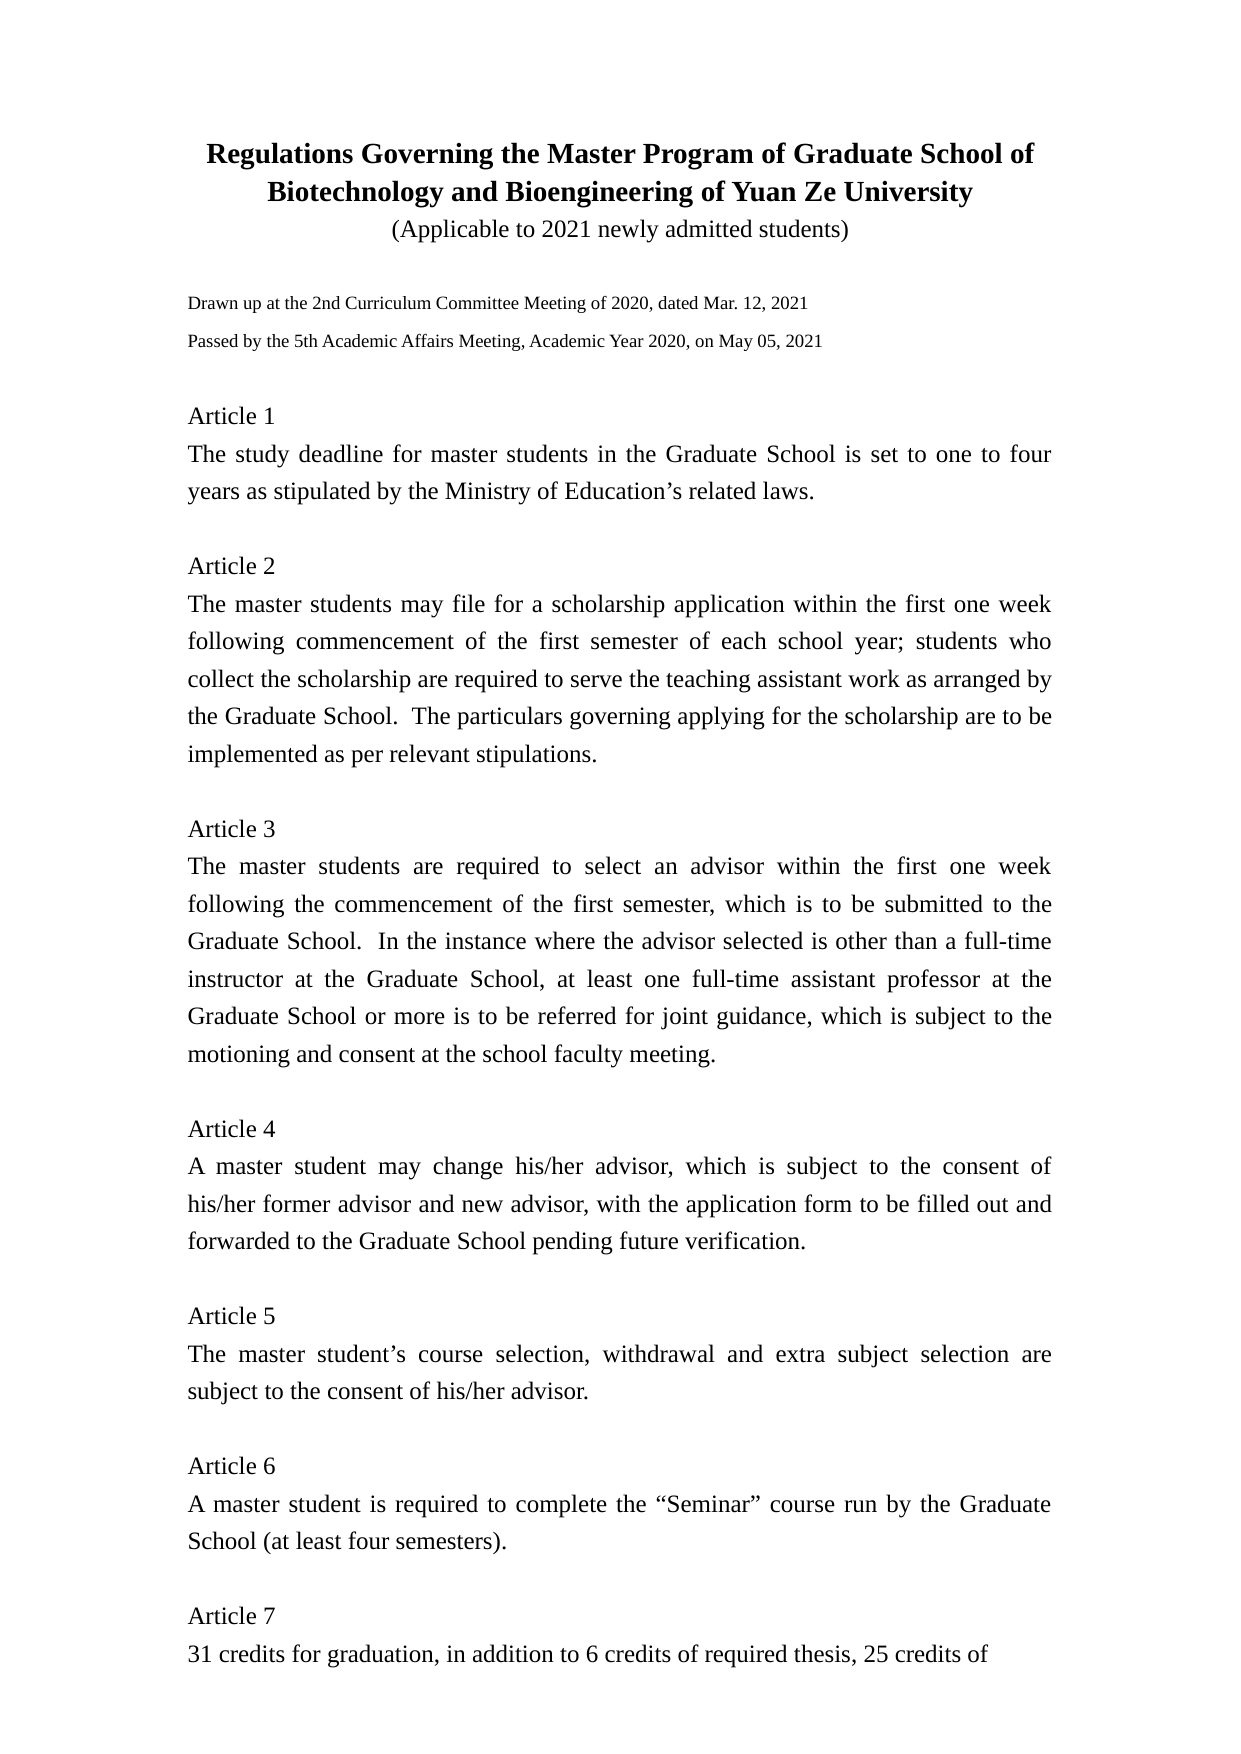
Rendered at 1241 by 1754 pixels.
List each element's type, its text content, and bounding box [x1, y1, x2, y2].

text A master student may change his/her advisor, which is subject to the consent of his/her former advisor and new advisor, with the application form to be filled out and forwarded to the Graduate School pending future verification. [187, 1147, 1053, 1259]
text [187, 1634, 1053, 1672]
text A master student is required to complete the “Seminar” course run by the Graduate School (at least four semesters). [187, 1484, 1053, 1559]
text The master student’s course selection, withdrawal and extra subject selection are subject to the consent of his/her advisor. [187, 1334, 1053, 1409]
text Passed by the 5th Academic Affairs Meeting, Academic Year 2020, on May 05, 2021 [187, 322, 1053, 359]
text Drawn up at the 2nd Curriculum Committee Meeting of 2020, dated Mar. 12, 2021 [187, 284, 1053, 322]
text Article 7 [187, 1597, 1053, 1634]
text Article 6 [187, 1447, 1053, 1484]
text Article 1 [187, 397, 1053, 434]
text Article 4 [187, 1109, 1053, 1147]
text Regulations Governing the Master Program of Graduate School of Biotechnology and Bioengineering of Yuan Ze University [187, 134, 1053, 209]
text Article 5 [187, 1297, 1053, 1334]
text The master students may file for a scholarship application within the first one week following commencement of the first semester of each school year; students who collect the scholarship are required to serve the teaching assistant work as arranged by the . The particulars governing applying for the scholarship are to be implemented as per relevant stipulations. [187, 584, 1053, 772]
text The master students are required to select an advisor within the first one week following the commencement of the first semester, which is to be submitted to the . In the instance where the advisor selected is other than a full-time instructor at the , at least one full-time assistant professor at the or more is to be referred for joint guidance, which is subject to the motioning and consent at the school faculty meeting. [187, 847, 1053, 1072]
text Article 3 [187, 809, 1053, 847]
text Article 2 [187, 547, 1053, 584]
text The study deadline for master students in the is set to one to four years as stipulated by the Ministry of Education’s related laws. [187, 434, 1053, 509]
text (Applicable to 2021 newly admitted students) [187, 209, 1053, 247]
